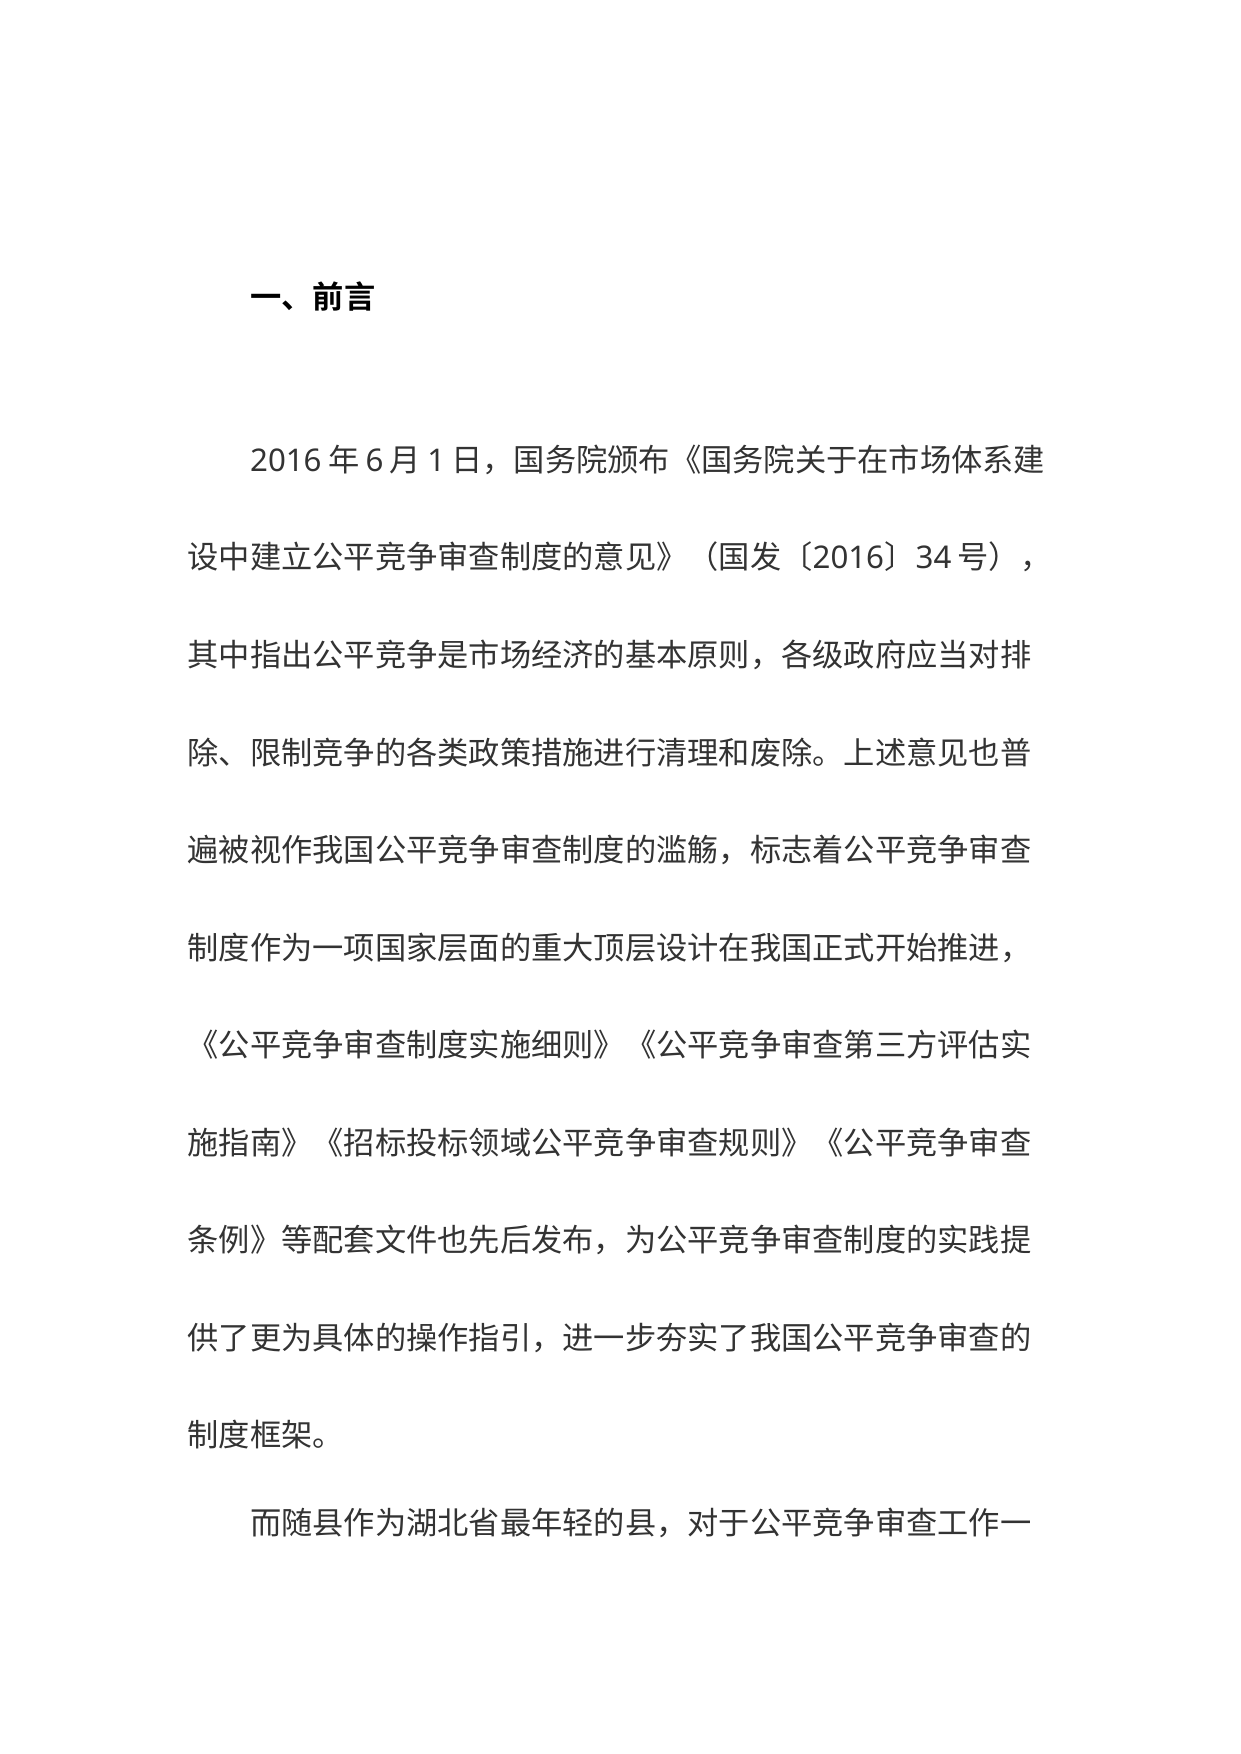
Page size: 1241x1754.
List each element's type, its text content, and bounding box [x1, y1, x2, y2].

subtitle 一、前言 [187, 262, 1053, 327]
text 2016年6月1日，国务院颁布《国务院关于在市场体系建设中建立公平竞争审查制度的意见》（国发〔2016〕34号），其中指出公平竞争是市场经济的基本原则，各级政府应当对排除、限制竞争的各类政策措施进行清理和废除。上述意见也普遍被视作我国公平竞争审查制度的滥觞，标志着公平竞争审查制度作为一项国家层面的重大顶层设计在我国正式开始推进，《公平竞争审查制度实施细则》《公平竞争审查第三方评估实施指南》《招标投标领域公平竞争审查规则》《公平竞争审查条例》等配套文件也先后发布，为公平竞争审查制度的实践提供了更为具体的操作指引，进一步夯实了我国公平竞争审查的制度框架。 [187, 425, 1053, 1465]
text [187, 1488, 1053, 1553]
